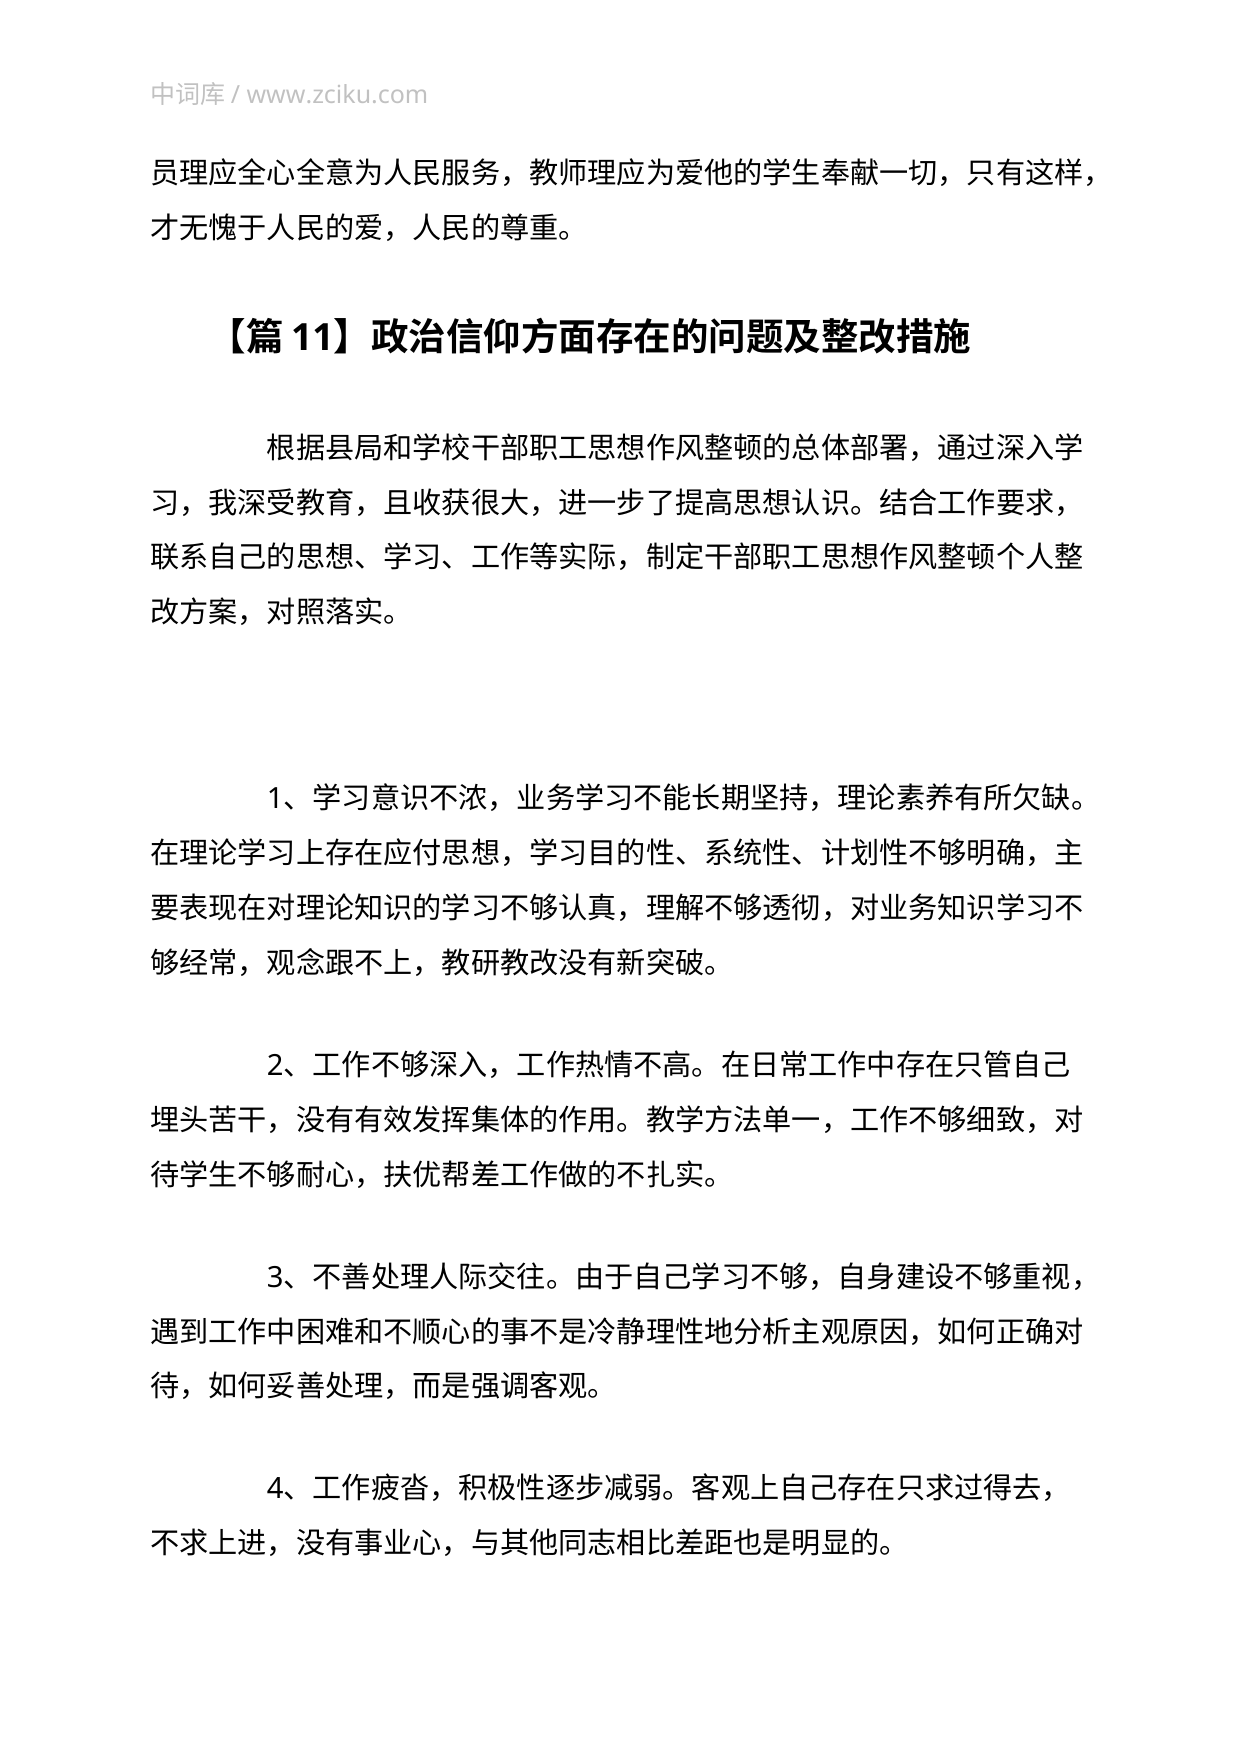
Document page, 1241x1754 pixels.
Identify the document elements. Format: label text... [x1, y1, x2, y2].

text 3、不善处理人际交往。由于自己学习不够，自身建设不够重视，遇到工作中困难和不顺心的事不是冷静理性地分析主观原因，如何正确对待，如何妥善处理，而是强调客观。 [150, 1253, 1090, 1405]
text 【篇11】政治信仰方面存在的问题及整改措施 [150, 307, 1090, 361]
text 2、工作不够深入，工作热情不高。在日常工作中存在只管自己埋头苦干，没有有效发挥集体的作用。教学方法单一，工作不够细致，对待学生不够耐心，扶优帮差工作做的不扎实。 [150, 1041, 1090, 1194]
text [150, 150, 1090, 247]
text 1、学习意识不浓，业务学习不能长期坚持，理论素养有所欠缺。在理论学习上存在应付思想，学习目的性、系统性、计划性不够明确，主要表现在对理论知识的学习不够认真，理解不够透彻，对业务知识学习不够经常，观念跟不上，教研教改没有新突破。 [150, 775, 1090, 982]
text 4、工作疲沓，积极性逐步减弱。客观上自己存在只求过得去，不求上进，没有事业心，与其他同志相比差距也是明显的。 [150, 1465, 1090, 1562]
text 根据县局和学校干部职工思想作风整顿的总体部署，通过深入学习，我深受教育，且收获很大，进一步了提高思想认识。结合工作要求，联系自己的思想、学习、工作等实际，制定干部职工思想作风整顿个人整改方案，对照落实。 [150, 424, 1090, 631]
